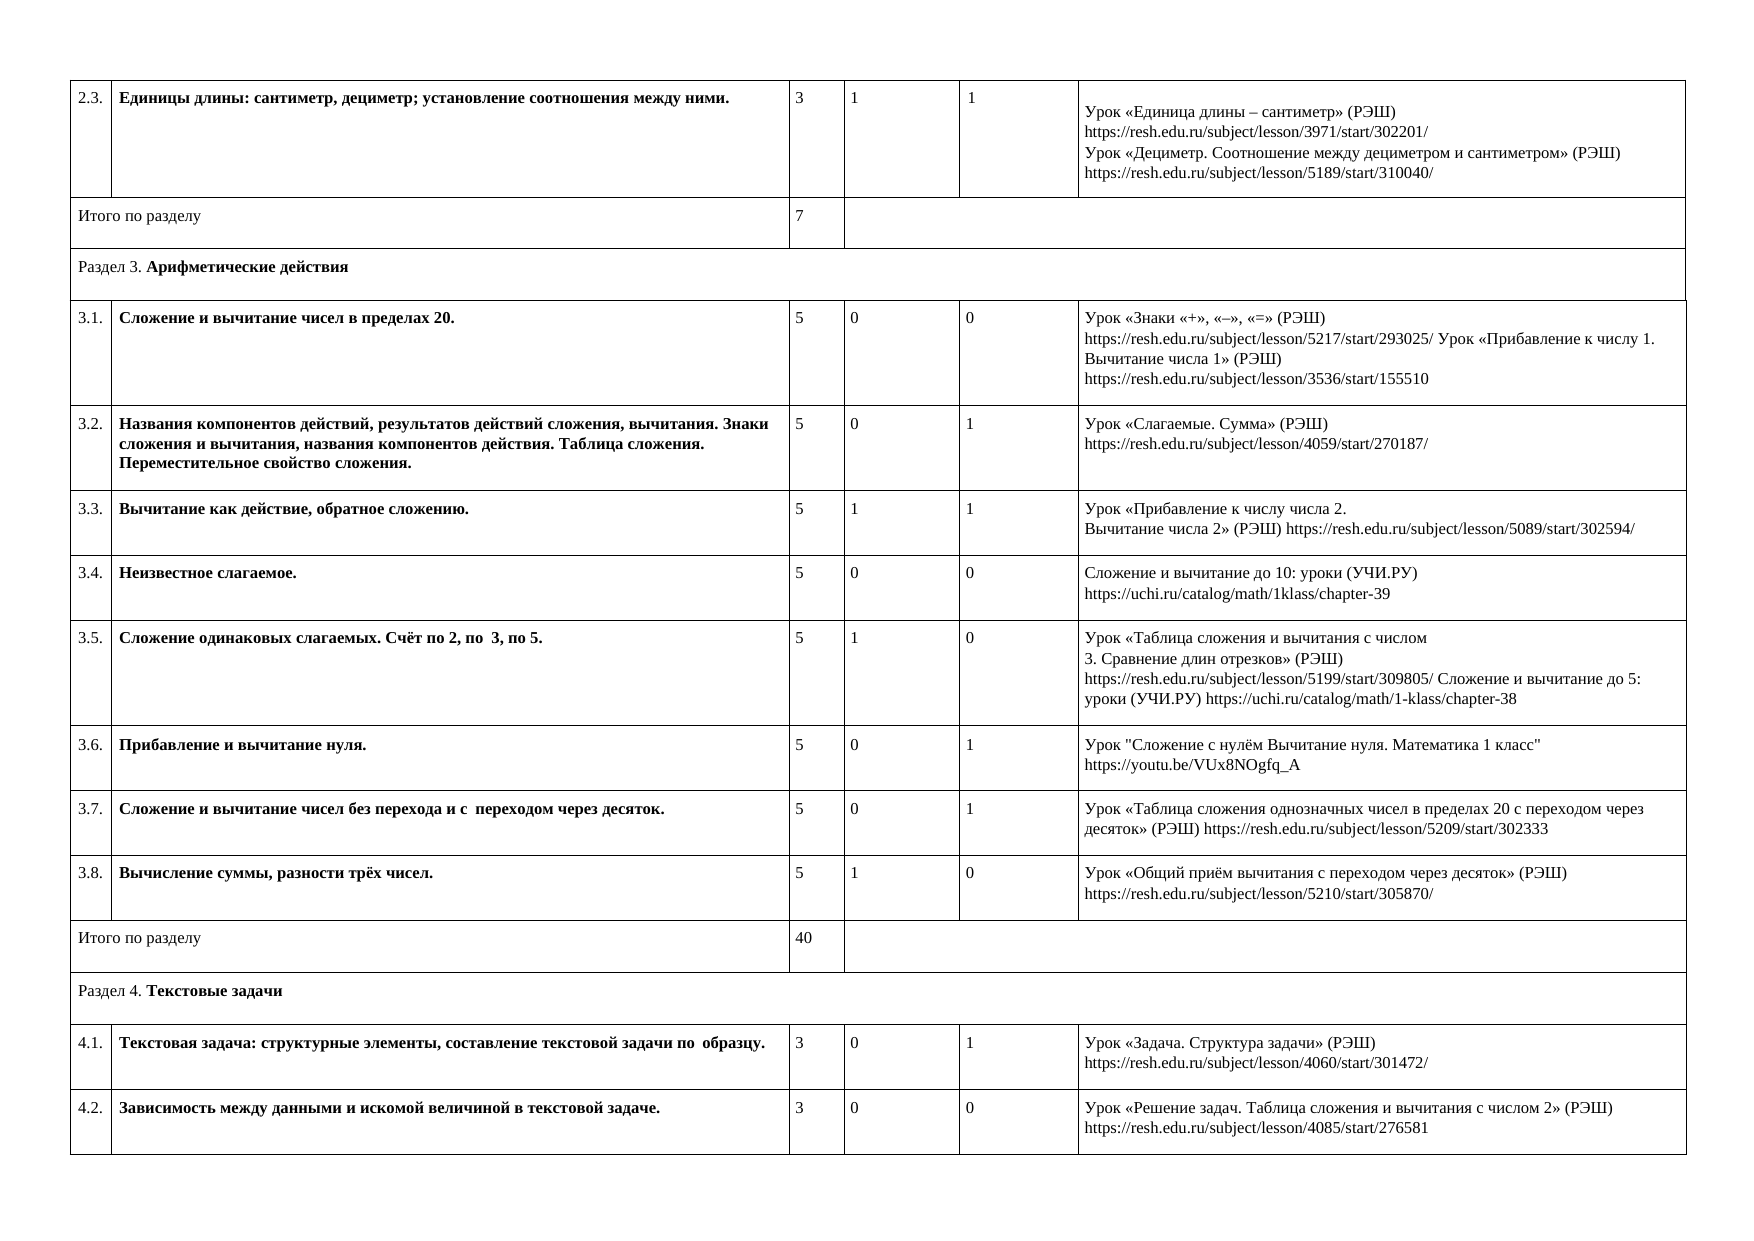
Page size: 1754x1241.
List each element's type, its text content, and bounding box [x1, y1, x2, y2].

table_cell 1 [960, 726, 1078, 790]
table_cell 7 [790, 198, 844, 248]
table_cell Названия компонентов действий, результатов действий сложения, вычитания. Знаки сложения и вычитания, названия компонентов действия. Таблица сложения. Переместительное свойство сложения. [112, 406, 789, 490]
table_cell 1 [845, 856, 959, 920]
table_cell Сложение одинаковых слагаемых. Счёт по 2, по 3, по 5. [112, 621, 789, 725]
table_cell Сложение и вычитание до 10: уроки (УЧИ.РУ) https://uchi.ru/catalog/math/1klass/chapter-39 [1079, 556, 1686, 620]
table_header 2.3. [71, 81, 111, 197]
table_cell 0 [845, 791, 959, 855]
table_cell 3.6. [71, 726, 111, 790]
table_cell 0 [960, 1090, 1078, 1154]
table_cell 0 [845, 726, 959, 790]
table_cell 1 [960, 491, 1078, 555]
table_cell Вычисление суммы, разности трёх чисел. [112, 856, 789, 920]
table_cell 0 [845, 1025, 959, 1089]
table_header Урок «Знаки «+», «–», «=» (РЭШ) https://resh.edu.ru/subject/lesson/5217/start/293025/ Урок «Прибавление к числу 1. Вычитание числа 1» (РЭШ) https://resh.edu.ru/subject/lesson/3536/start/155510 [1079, 301, 1686, 405]
table_cell Урок «Задача. Структура задачи» (РЭШ) https://resh.edu.ru/subject/lesson/4060/start/301472/ [1079, 1025, 1686, 1089]
table_cell 3.7. [71, 791, 111, 855]
table_cell 5 [790, 556, 844, 620]
table_cell 0 [845, 406, 959, 490]
table_cell 3.8. [71, 856, 111, 920]
table_cell 0 [960, 621, 1078, 725]
table_cell 5 [790, 791, 844, 855]
table_header 3 [790, 81, 844, 197]
table_cell Раздел 3. Арифметические действия [71, 249, 1685, 299]
table_cell 3.2. [71, 406, 111, 490]
table_header Единицы длины: сантиметр, дециметр; установление соотношения между ними. [112, 81, 789, 197]
table_cell 3 [790, 1090, 844, 1154]
table_cell 3.5. [71, 621, 111, 725]
table_cell 4.2. [71, 1090, 111, 1154]
table_cell Сложение и вычитание чисел без перехода и с переходом через десяток. [112, 791, 789, 855]
table_cell 1 [960, 406, 1078, 490]
table_cell 1 [960, 791, 1078, 855]
table_header 0 [845, 301, 959, 405]
table_cell 0 [845, 556, 959, 620]
table_cell Текстовая задача: структурные элементы, составление текстовой задачи по образцу. [112, 1025, 789, 1089]
table_cell [845, 198, 1685, 248]
table_cell Урок «Решение задач. Таблица сложения и вычитания с числом 2» (РЭШ) https://resh.edu.ru/subject/lesson/4085/start/276581 [1079, 1090, 1686, 1154]
table_cell 3.4. [71, 556, 111, 620]
table_cell Урок «Таблица сложения и вычитания с числом 3. Сравнение длин отрезков» (РЭШ) https://resh.edu.ru/subject/lesson/5199/start/309805/ Сложение и вычитание до 5: уроки (УЧИ.РУ) https://uchi.ru/catalog/math/1-klass/chapter-38 [1079, 621, 1686, 725]
table_cell Раздел 4. Текстовые задачи [71, 973, 1686, 1024]
table_cell 5 [790, 491, 844, 555]
table_cell Зависимость между данными и искомой величиной в текстовой задаче. [112, 1090, 789, 1154]
table_cell 3 [790, 1025, 844, 1089]
table_cell Урок "Сложение с нулём Вычитание нуля. Математика 1 класс" https://youtu.be/VUx8NOgfq_A [1079, 726, 1686, 790]
table_cell Вычитание как действие, обратное сложению. [112, 491, 789, 555]
table_header 1 [845, 81, 959, 197]
table_header Урок «Единица длины – сантиметр» (РЭШ) https://resh.edu.ru/subject/lesson/3971/start/302201/ Урок «Дециметр. Соотношение между дециметром и сантиметром» (РЭШ) https://resh.edu.ru/subject/lesson/5189/start/310040/ [1079, 81, 1685, 197]
table_cell 4.1. [71, 1025, 111, 1089]
table_cell Урок «Слагаемые. Сумма» (РЭШ) https://resh.edu.ru/subject/lesson/4059/start/270187/ [1079, 406, 1686, 490]
table_cell 3.3. [71, 491, 111, 555]
table_header 0 [960, 301, 1078, 405]
table_cell Урок «Таблица сложения однозначных чисел в пределах 20 с переходом через десяток» (РЭШ) https://resh.edu.ru/subject/lesson/5209/start/302333 [1079, 791, 1686, 855]
table_cell 1 [845, 621, 959, 725]
table_cell Итого по разделу [71, 198, 789, 248]
table_cell [845, 921, 1686, 972]
table_cell 5 [790, 726, 844, 790]
table_cell 0 [960, 856, 1078, 920]
table_cell Прибавление и вычитание нуля. [112, 726, 789, 790]
table_cell 1 [960, 1025, 1078, 1089]
table_cell 5 [790, 406, 844, 490]
table_cell 40 [790, 921, 844, 972]
table_cell Урок «Прибавление к числу числа 2. Вычитание числа 2» (РЭШ) https://resh.edu.ru/subject/lesson/5089/start/302594/ [1079, 491, 1686, 555]
table_cell 5 [790, 621, 844, 725]
table_cell Итого по разделу [71, 921, 789, 972]
table_cell 0 [845, 1090, 959, 1154]
table_header 1 [960, 81, 1078, 197]
table_cell Урок «Общий приём вычитания с переходом через десяток» (РЭШ) https://resh.edu.ru/subject/lesson/5210/start/305870/ [1079, 856, 1686, 920]
table_cell Неизвестное слагаемое. [112, 556, 789, 620]
table_cell 1 [845, 491, 959, 555]
table_header 3.1. [71, 301, 111, 405]
table_cell 5 [790, 856, 844, 920]
table_cell 0 [960, 556, 1078, 620]
table_header Сложение и вычитание чисел в пределах 20. [112, 301, 789, 405]
table_header 5 [790, 301, 844, 405]
